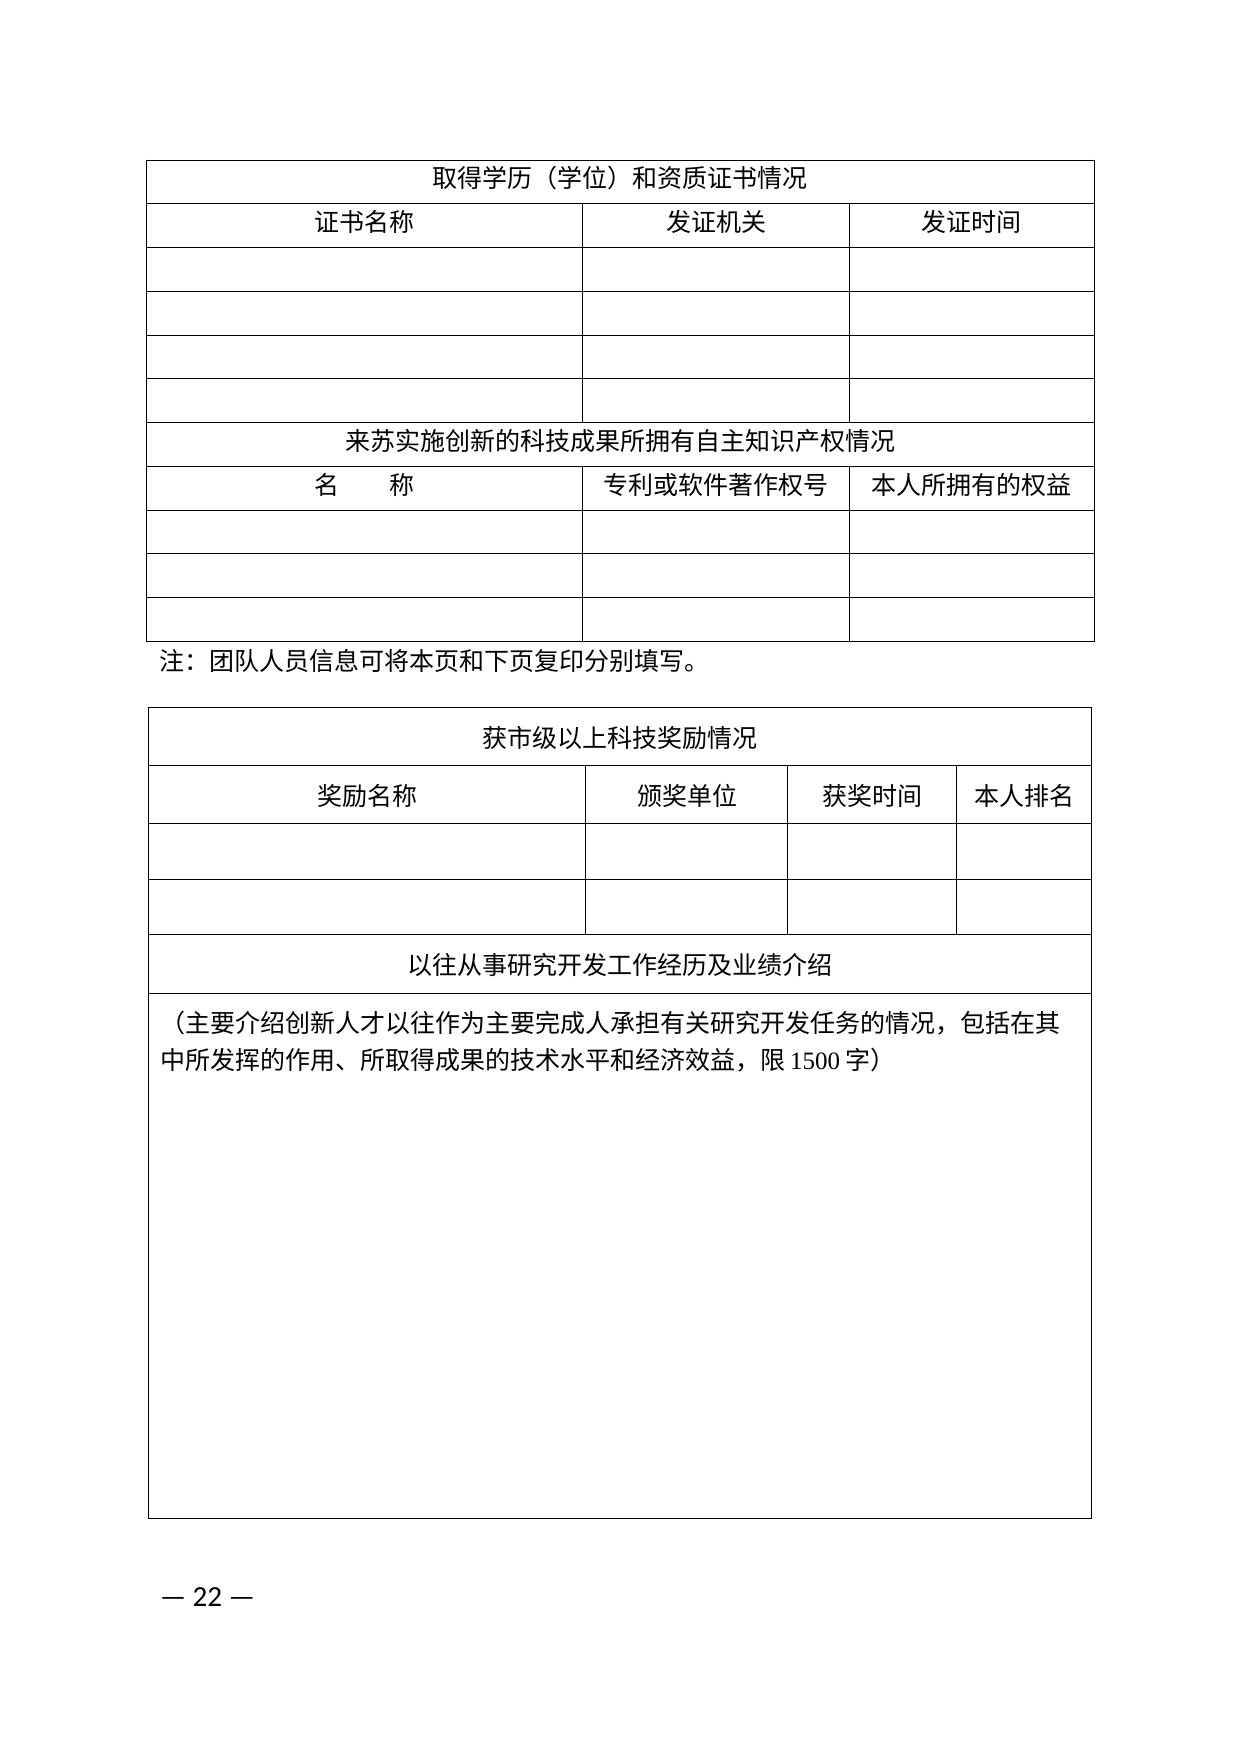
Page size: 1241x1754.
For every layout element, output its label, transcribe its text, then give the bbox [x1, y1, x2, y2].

table_cell [957, 880, 1091, 934]
table_cell [147, 292, 582, 334]
table_cell [850, 598, 1094, 641]
table_cell [147, 248, 582, 291]
text 注：团队人员信息可将本页和下页复印分别填写。 [159, 642, 1081, 678]
table_cell [788, 824, 956, 879]
table_cell 本人排名 [957, 766, 1091, 823]
table_cell [149, 880, 585, 934]
table_cell [147, 511, 582, 553]
table_cell [850, 554, 1094, 597]
table_cell 取得学历（学位）和资质证书情况 [147, 161, 1094, 203]
table_cell [147, 379, 582, 422]
table_cell [788, 880, 956, 934]
table_cell [147, 554, 582, 597]
table_cell [586, 824, 787, 879]
table_cell [147, 336, 582, 378]
table_cell [583, 554, 849, 597]
table_cell [583, 379, 849, 422]
table_cell [147, 598, 582, 641]
table_cell [957, 824, 1091, 879]
table_cell [850, 379, 1094, 422]
table_cell [583, 292, 849, 334]
table_cell 发证时间 [850, 204, 1094, 247]
table_cell 获奖时间 [788, 766, 956, 823]
table_cell [149, 824, 585, 879]
table_cell [583, 248, 849, 291]
table_cell 颁奖单位 [586, 766, 787, 823]
table_cell 本人所拥有的权益 [850, 467, 1094, 509]
table_cell [583, 511, 849, 553]
table_cell （主要介绍创新人才以往作为主要完成人承担有关研究开发任务的情况，包括在其中所发挥的作用、所取得成果的技术水平和经济效益，限1500字） [149, 994, 1091, 1518]
table_cell 以往从事研究开发工作经历及业绩介绍 [149, 935, 1091, 992]
table_cell 奖励名称 [149, 766, 585, 823]
table_cell [586, 880, 787, 934]
table_cell [850, 336, 1094, 378]
table_cell 来苏实施创新的科技成果所拥有自主知识产权情况 [147, 423, 1094, 466]
table_cell [583, 598, 849, 641]
table_cell 发证机关 [583, 204, 849, 247]
table_header 获市级以上科技奖励情况 [149, 708, 1091, 765]
table_cell 名 称 [147, 467, 582, 509]
table_cell [583, 336, 849, 378]
table_cell 证书名称 [147, 204, 582, 247]
table_cell [850, 248, 1094, 291]
table_cell [850, 511, 1094, 553]
table_cell [850, 292, 1094, 334]
table_cell 专利或软件著作权号 [583, 467, 849, 509]
